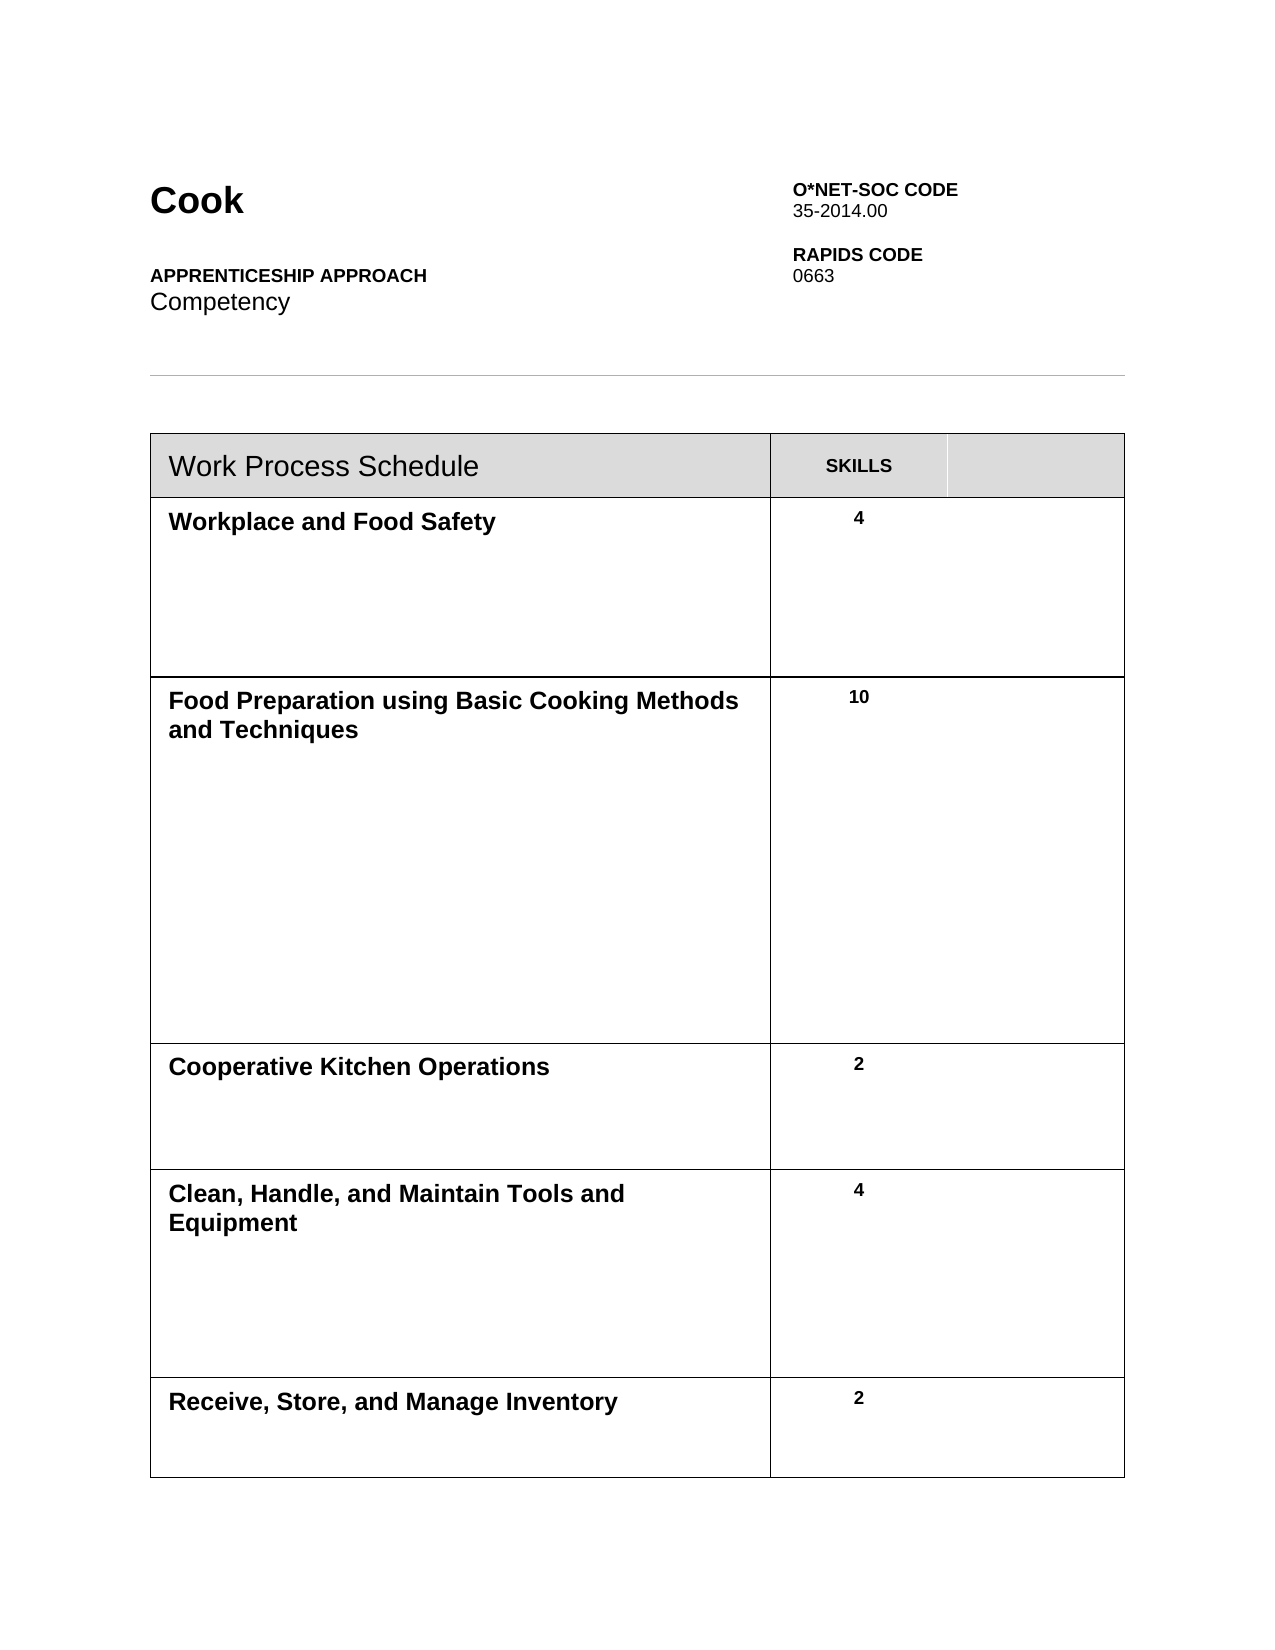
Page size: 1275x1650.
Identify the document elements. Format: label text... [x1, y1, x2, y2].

text 35-2014.00 [793, 200, 1125, 222]
table_cell 2 [771, 1044, 947, 1169]
text Cook [150, 179, 719, 222]
table_cell Cooperative Kitchen Operations Display efficient work practices (Core) Schedule and plan food production workflow within a team environment (Core) [151, 1044, 770, 1169]
table_cell 10 [771, 678, 947, 1042]
table_cell [948, 1170, 1124, 1377]
table_cell Food Preparation using Basic Cooking Methods and Techniques Prepare dishes using basic cooking methods (Core) Prepare appetizers and salads (Core) Prepare and cook basic sauces and soups (Core) Prepare vegetable, starch, fruit, egg dishes (Core) Prepare and cook basic meat, poultry, and game (Core) Prepare seafood dishes (Core) Prepare cakes, pastries, and breads (Optional) Prepare desserts (Optional) Prepare dairy products (Core) Prepare food to meet special dietary requirements (Core) [151, 678, 770, 1042]
text APPRENTICESHIP APPROACH [150, 265, 719, 287]
table_header SKILLS [771, 434, 947, 497]
text 0663 [793, 265, 1125, 287]
table_cell [948, 1044, 1124, 1169]
table_cell 4 [771, 498, 947, 676]
table_cell Clean, Handle, and Maintain Tools and Equipment Clean food production areas, equipment, and utensils (Core) Handle and maintain knives (Core) Handle and maintain pots and pans, utensils, and equipment (Core) Clean and store small equipment (Core) [151, 1170, 770, 1377]
table_cell 4 [771, 1170, 947, 1377]
table_cell Workplace and Food Safety Maintain workplace health and safety practices (Core) Maintain food safety and sanitation practices in food production (Core) Monitor and maintain worker and customer health, safety, and security (Core) Apply first-aid principles and practices (Optional) [151, 498, 770, 676]
table_header [948, 434, 1124, 497]
text O*NET-SOC CODE [793, 179, 1125, 200]
table_header Work Process Schedule [151, 434, 770, 497]
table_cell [151, 1378, 770, 1477]
table_cell 2 [771, 1378, 947, 1477]
text RAPIDS CODE [793, 243, 1125, 265]
table_cell [948, 1378, 1124, 1477]
table_cell [948, 678, 1124, 1042]
table_cell [948, 498, 1124, 676]
text Competency [150, 287, 719, 315]
